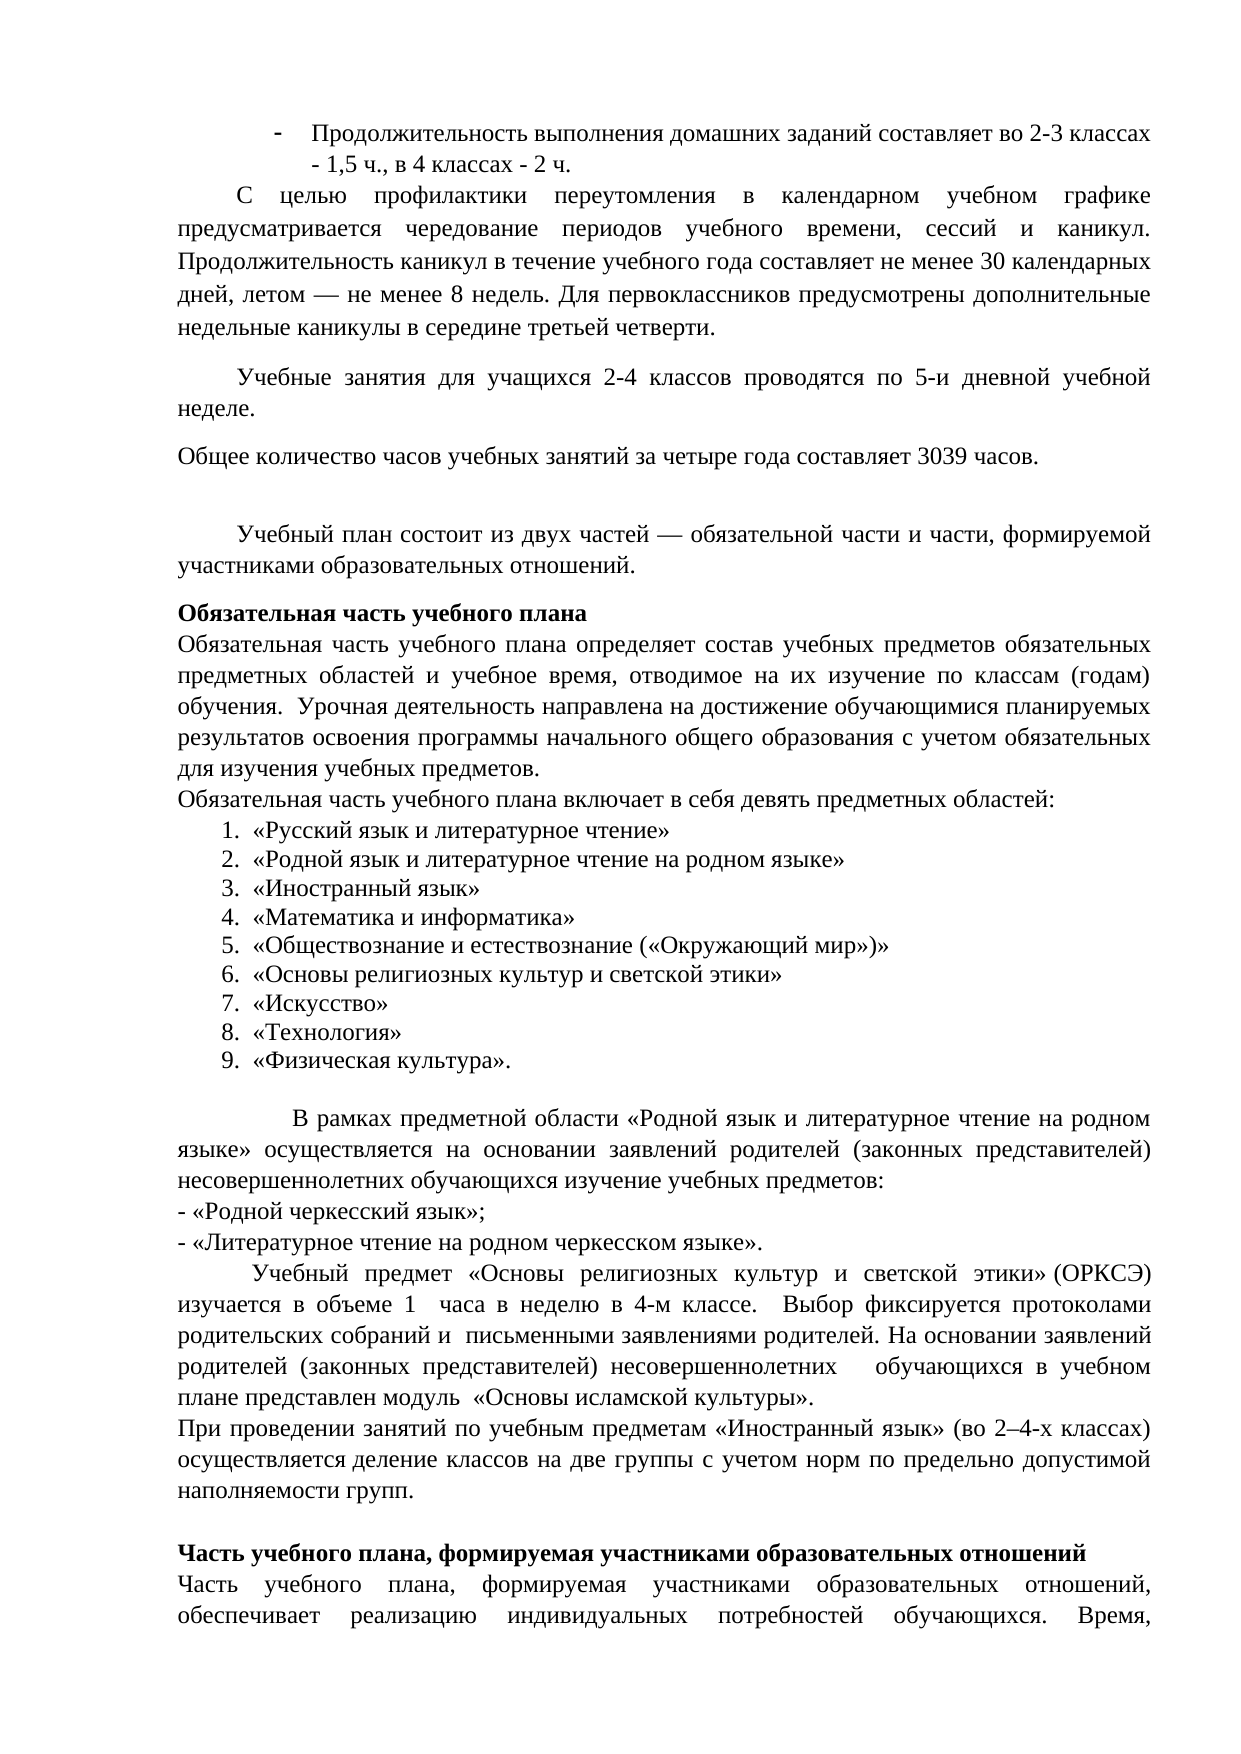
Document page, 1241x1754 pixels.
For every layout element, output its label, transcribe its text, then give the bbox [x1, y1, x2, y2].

text При проведении занятий по учебным предметам «Иностранный язык» (во 2–4-х классах) осуществляется деление классов на две группы с учетом норм по предельно допустимой наполняемости групп. [177, 1413, 1152, 1504]
text Учебные занятия для учащихся 2-4 классов проводятся по 5-и дневной учебной неделе. [177, 362, 1152, 422]
text - «Родной черкесский язык»; [177, 1196, 1152, 1225]
list «Искусство» [221, 988, 1133, 1017]
text Часть учебного плана, формируемая участниками образовательных отношений [177, 1538, 1152, 1566]
text Обязательная часть учебного плана [177, 598, 1152, 627]
text С целью профилактики переутомления в календарном учебном графике предусматривается чередование периодов учебного времени, сессий и каникул. Продолжительность каникул в течение учебного года составляет не менее 30 календарных дней, летом — не менее 8 недель. Для первоклассников предусмотрены дополнительные недельные каникулы в середине третьей четверти. [177, 180, 1152, 341]
text Общее количество часов учебных занятий за четыре года составляет 3039 часов. [177, 441, 1152, 469]
list «Русский язык и литературное чтение» [221, 816, 1133, 844]
list «Иностранный язык» [221, 873, 1133, 902]
list «Обществознание и естествознание («Окружающий мир»)» [221, 931, 1133, 959]
text Учебный план состоит из двух частей — обязательной части и части, формируемой участниками образовательных отношений. [177, 519, 1152, 579]
text Обязательная часть учебного плана определяет состав учебных предметов обязательных предметных областей и учебное время, отводимое на их изучение по классам (годам) обучения. Урочная деятельность направлена на достижение обучающимися планируемых результатов освоения программы начального общего образования с учетом обязательных для изучения учебных предметов. [177, 629, 1152, 782]
text - «Литературное чтение на родном черкесском языке». [177, 1227, 1152, 1256]
text Учебный предмет «Основы религиозных культур и светской этики» (ОРКСЭ) изучается в объеме 1 часа в неделю в 4-м классе. Выбор фиксируется протоколами родительских собраний и письменными заявлениями родителей. На основании заявлений родителей (законных представителей) несовершеннолетних обучающихся в учебном плане представлен модуль «Основы исламской культуры». [177, 1258, 1152, 1411]
list «Математика и информатика» [221, 902, 1133, 931]
list «Физическая культура». [221, 1046, 1133, 1074]
text В рамках предметной области «Родной язык и литературное чтение на родном языке» осуществляется на основании заявлений родителей (законных представителей) несовершеннолетних обучающихся изучение учебных предметов: [177, 1103, 1152, 1194]
list «Основы религиозных культур и светской этики» [221, 959, 1133, 988]
list «Родной язык и литературное чтение на родном языке» [221, 844, 1133, 873]
list «Технология» [221, 1017, 1133, 1046]
list Продолжительность выполнения домашних заданий составляет во 2-3 классах - 1,5 ч., в 4 классах - 2 ч. [274, 118, 1152, 178]
text Обязательная часть учебного плана включает в себя девять предметных областей: [177, 784, 1152, 813]
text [177, 1569, 1152, 1628]
